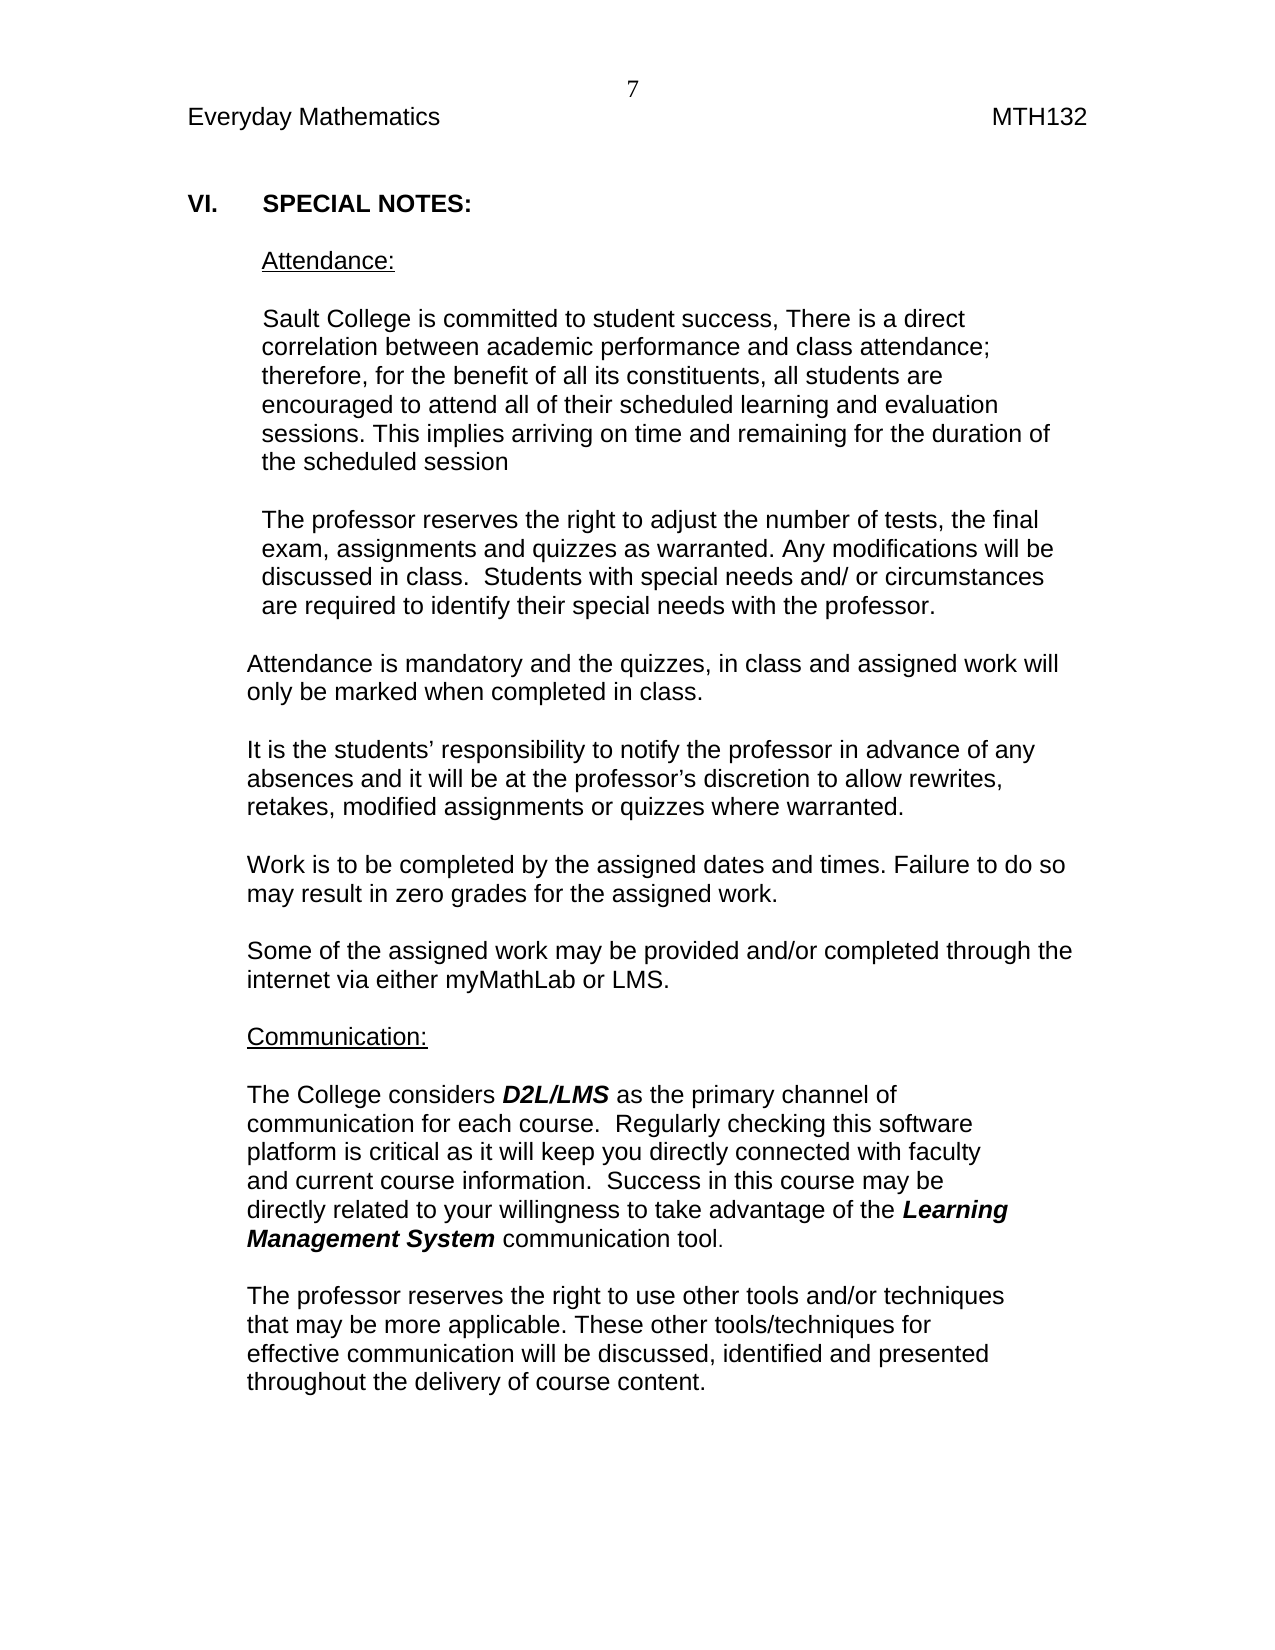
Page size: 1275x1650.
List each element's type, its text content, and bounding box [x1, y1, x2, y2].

text Some of the assigned work may be provided and/or completed through the internet via either myMathLab or LMS. [247, 936, 1078, 993]
text VI. SPECIAL NOTES: [187, 188, 1078, 217]
text Sault College is committed to student success, There is a direct correlation between academic performance and class attendance; therefore, for the benefit of all its constituents, all students are encouraged to attend all of their scheduled learning and evaluation sessions. This implies arriving on time and remaining for the duration of the scheduled session [261, 303, 1078, 505]
text Attendance: [261, 246, 1078, 275]
text Work is to be completed by the assigned dates and times. Failure to do so may result in zero grades for the assigned work. [247, 850, 1078, 907]
table_header Communication: The College considers D2L/ as the primary channel of communication for each course. Regularly checking this software platform is critical as it will keep you directly connected with faculty and current course information. Success in this course may be directly related to your willingness to take advantage of the Learning Management System communication tool. The professor reserves the right to use other tools and/or techniques that may be more applicable. These other tools/techniques for effective communication will be discussed, identified and presented throughout the delivery of course content. [176, 1022, 1028, 1425]
text It is the students’ responsibility to notify the professor in advance of any absences and it will be at the professor’s discretion to allow rewrites, retakes, modified assignments or quizzes where warranted. [247, 735, 1078, 821]
text Attendance is mandatory and the quizzes, in class and assigned work will only be marked when completed in class. [247, 648, 1078, 706]
text The professor reserves the right to adjust the number of tests, the final exam, assignments and quizzes as warranted. Any modifications will be discussed in class. Students with special needs and/ or circumstances are required to identify their special needs with the professor. [261, 505, 1078, 620]
